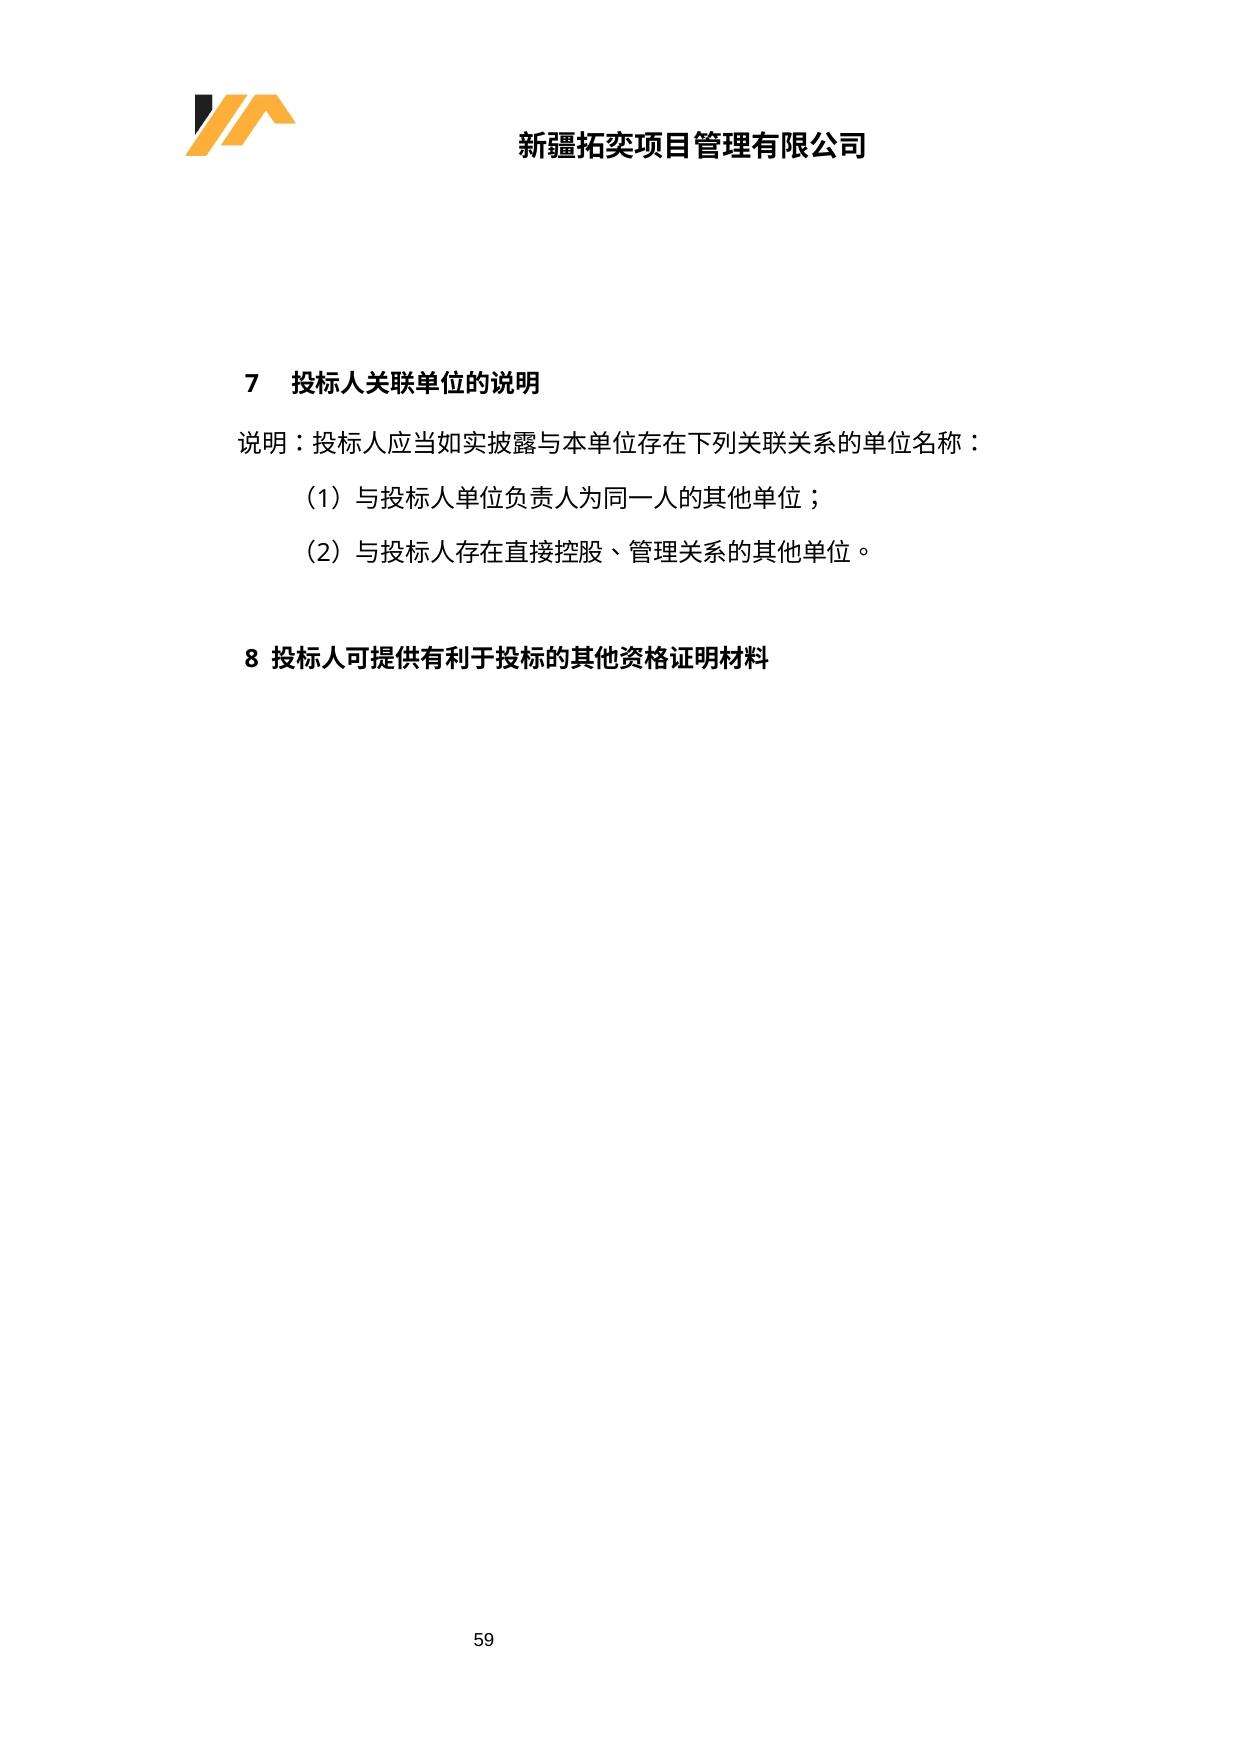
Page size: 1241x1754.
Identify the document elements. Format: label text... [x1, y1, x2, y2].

text 8 投标人可提供有利于投标的其他资格证明材料 [244, 641, 1061, 675]
picture [186, 88, 296, 156]
text 说明：投标人应当如实披露与本单位存在下列关联关系的单位名称： [237, 425, 1061, 459]
text 7 投标人关联单位的说明 [244, 366, 1061, 400]
text （2）与投标人存在直接控股、管理关系的其他单位。 [291, 534, 1061, 568]
text （1）与投标人单位负责人为同一人的其他单位； [291, 481, 1061, 515]
